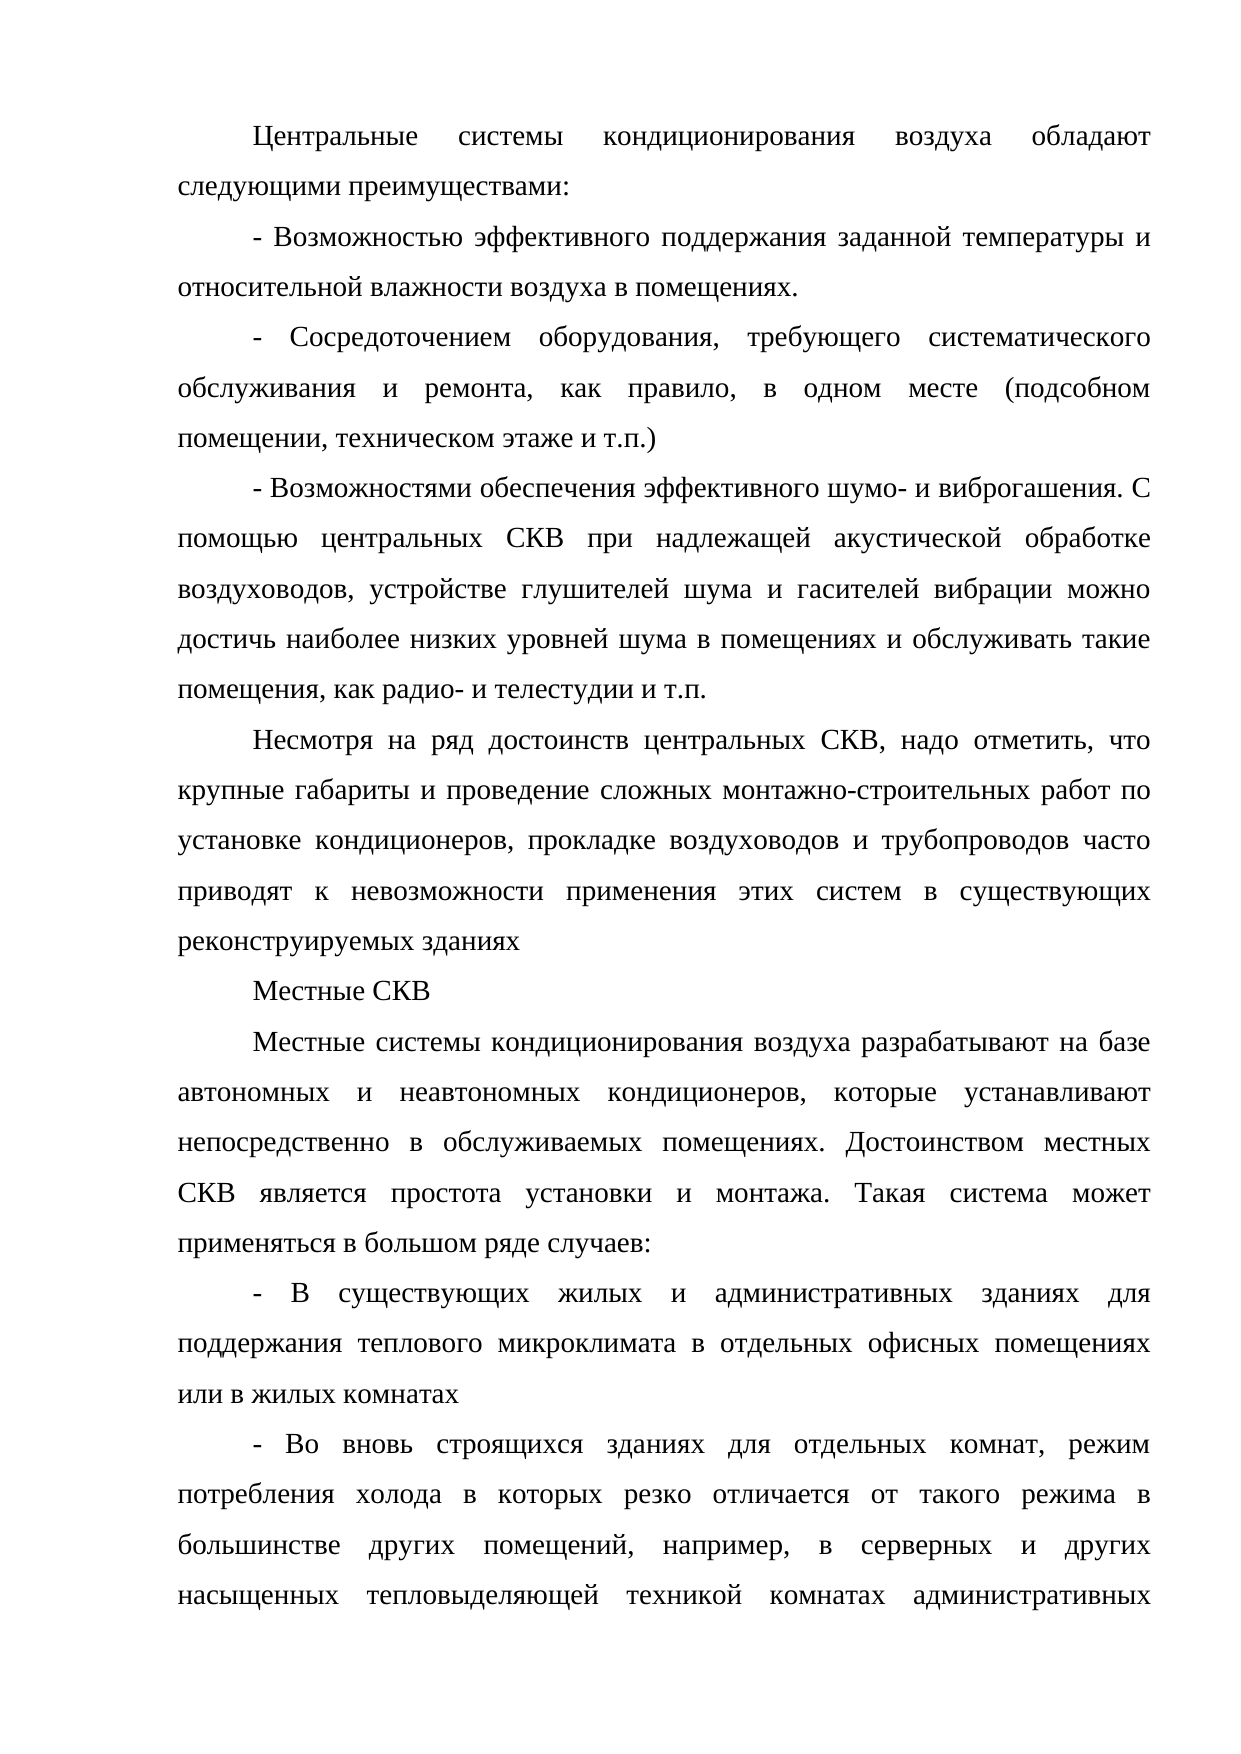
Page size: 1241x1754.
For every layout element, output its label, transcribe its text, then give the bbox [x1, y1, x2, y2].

text - В существующих жилых и административных зданиях для поддержания теплового микроклимата в отдельных офисных помещениях или в жилых комнатах [177, 1275, 1152, 1409]
text - Возможностями обеспечения эффективного шумо- и виброгашения. С помощью центральных СКВ при надлежащей акустической обработке воздуховодов, устройстве глушителей шума и гасителей вибрации можно достичь наиболее низких уровней шума в помещениях и обслуживать такие помещения, как радио- и телестудии и т.п. [177, 470, 1152, 705]
text Несмотря на ряд достоинств центральных СКВ, надо отметить, что крупные габариты и проведение сложных монтажно-строительных работ по установке кондиционеров, прокладке воздуховодов и трубопроводов часто приводят к невозможности применения этих систем в существующих реконструируемых зданиях [177, 722, 1152, 957]
text - Возможностью эффективного поддержания заданной температуры и относительной влажности воздуха в помещениях. [177, 219, 1152, 303]
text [177, 1426, 1152, 1611]
text Местные СКВ [177, 973, 1152, 1007]
text - Сосредоточением оборудования, требующего систематического обслуживания и ремонта, как правило, в одном месте (подсобном помещении, техническом этаже и т.п.) [177, 319, 1152, 453]
text Местные системы кондиционирования воздуха разрабатывают на базе автономных и неавтономных кондиционеров, которые устанавливают непосредственно в обслуживаемых помещениях. Достоинством местных СКВ является простота установки и монтажа. Такая система может применяться в большом ряде случаев: [177, 1024, 1152, 1258]
text Центральные системы кондиционирования воздуха обладают следующими преимуществами: [177, 118, 1152, 202]
